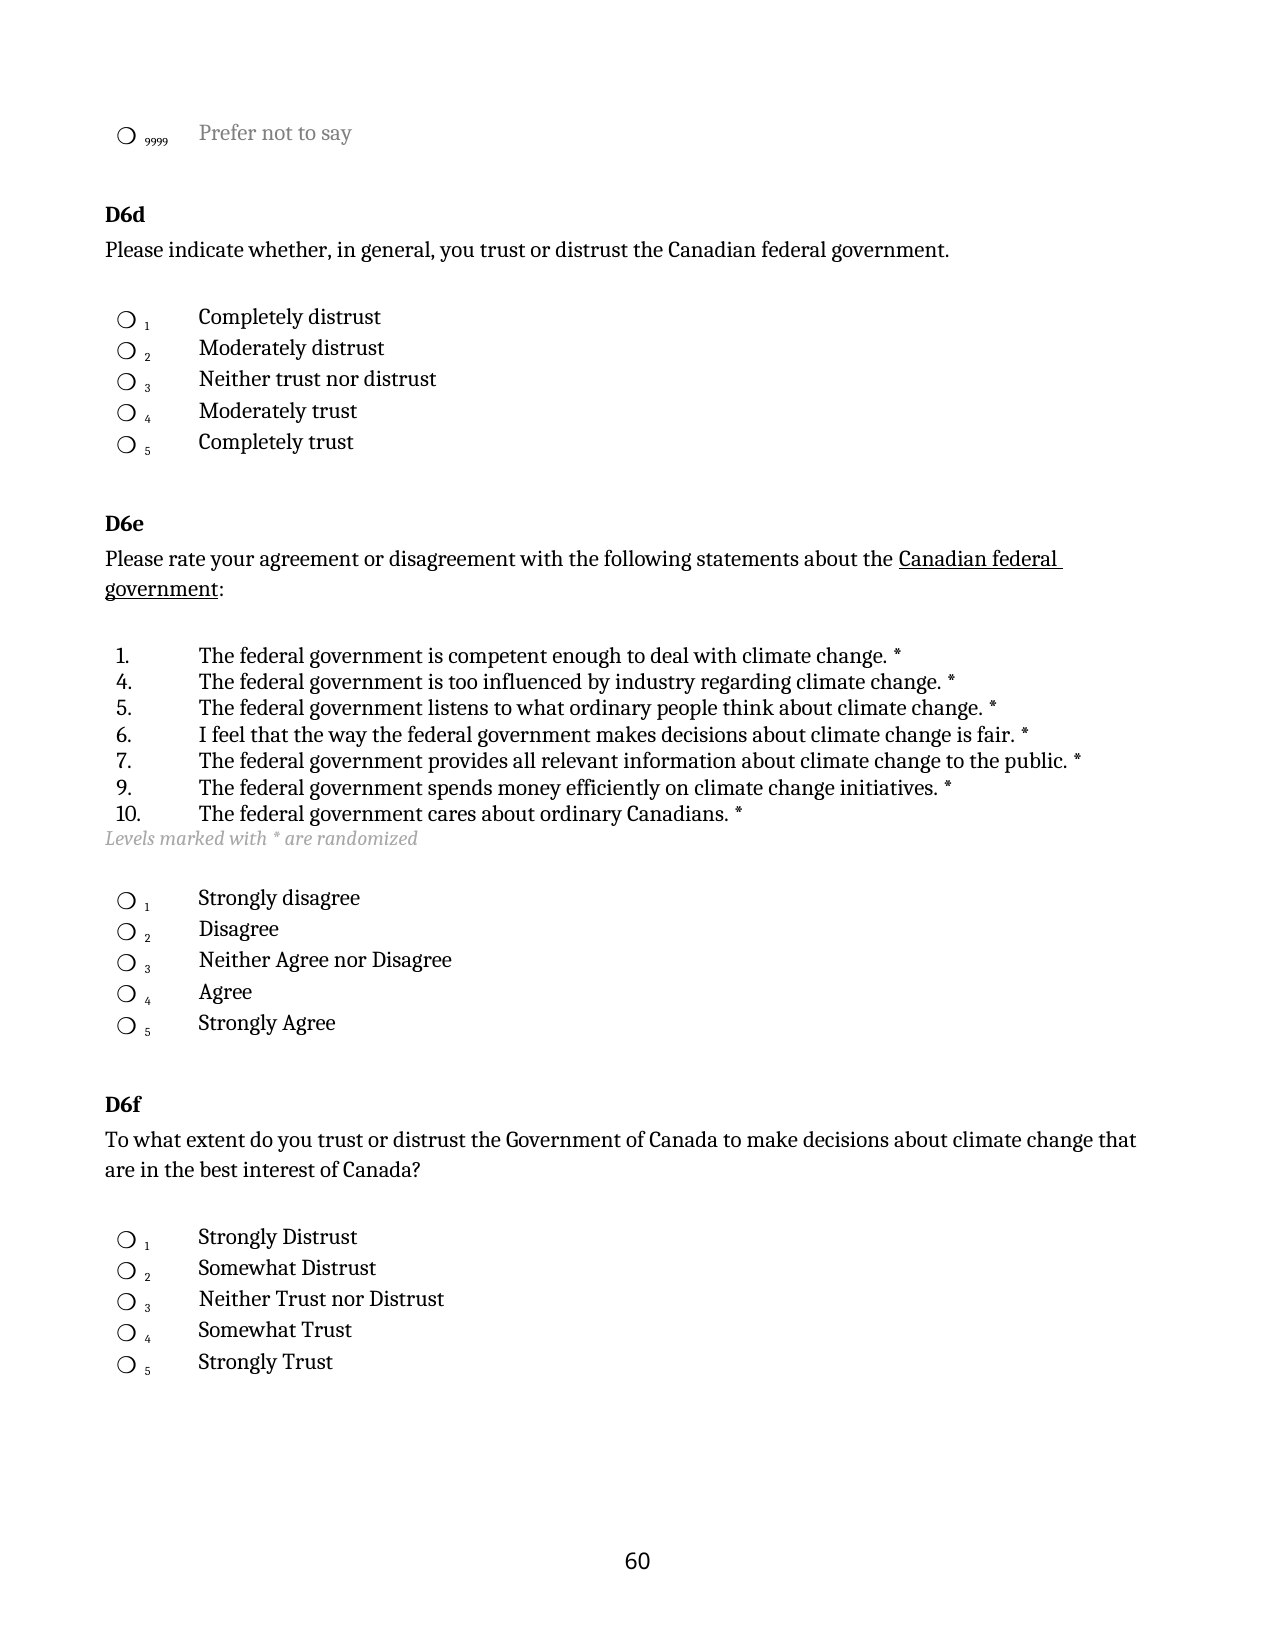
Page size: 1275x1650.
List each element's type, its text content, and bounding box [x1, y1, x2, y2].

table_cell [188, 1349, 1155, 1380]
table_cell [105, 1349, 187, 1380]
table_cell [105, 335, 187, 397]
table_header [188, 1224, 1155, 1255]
text D6d [105, 202, 1170, 229]
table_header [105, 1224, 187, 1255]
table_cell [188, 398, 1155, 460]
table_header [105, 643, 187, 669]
text D6e [105, 511, 1170, 537]
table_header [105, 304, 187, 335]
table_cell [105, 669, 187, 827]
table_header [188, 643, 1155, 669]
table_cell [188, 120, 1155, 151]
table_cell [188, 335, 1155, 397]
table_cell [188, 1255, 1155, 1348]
text Please indicate whether, in general, you trust or distrust the Canadian federal government. [105, 237, 1170, 299]
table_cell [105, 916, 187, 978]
text D6f [105, 1092, 1170, 1118]
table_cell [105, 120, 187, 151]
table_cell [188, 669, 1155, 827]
text To what extent do you trust or distrust the Government of Canada to make decisions about climate change that are in the best interest of Canada? [105, 1126, 1170, 1219]
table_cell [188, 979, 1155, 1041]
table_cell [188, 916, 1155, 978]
text Please rate your agreement or disagreement with the following statements about the Canadian federal government: [105, 545, 1170, 638]
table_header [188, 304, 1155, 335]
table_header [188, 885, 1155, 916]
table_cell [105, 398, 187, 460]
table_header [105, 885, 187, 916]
text Levels marked with * are randomized [105, 827, 1170, 851]
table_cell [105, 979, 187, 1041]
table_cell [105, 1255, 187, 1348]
